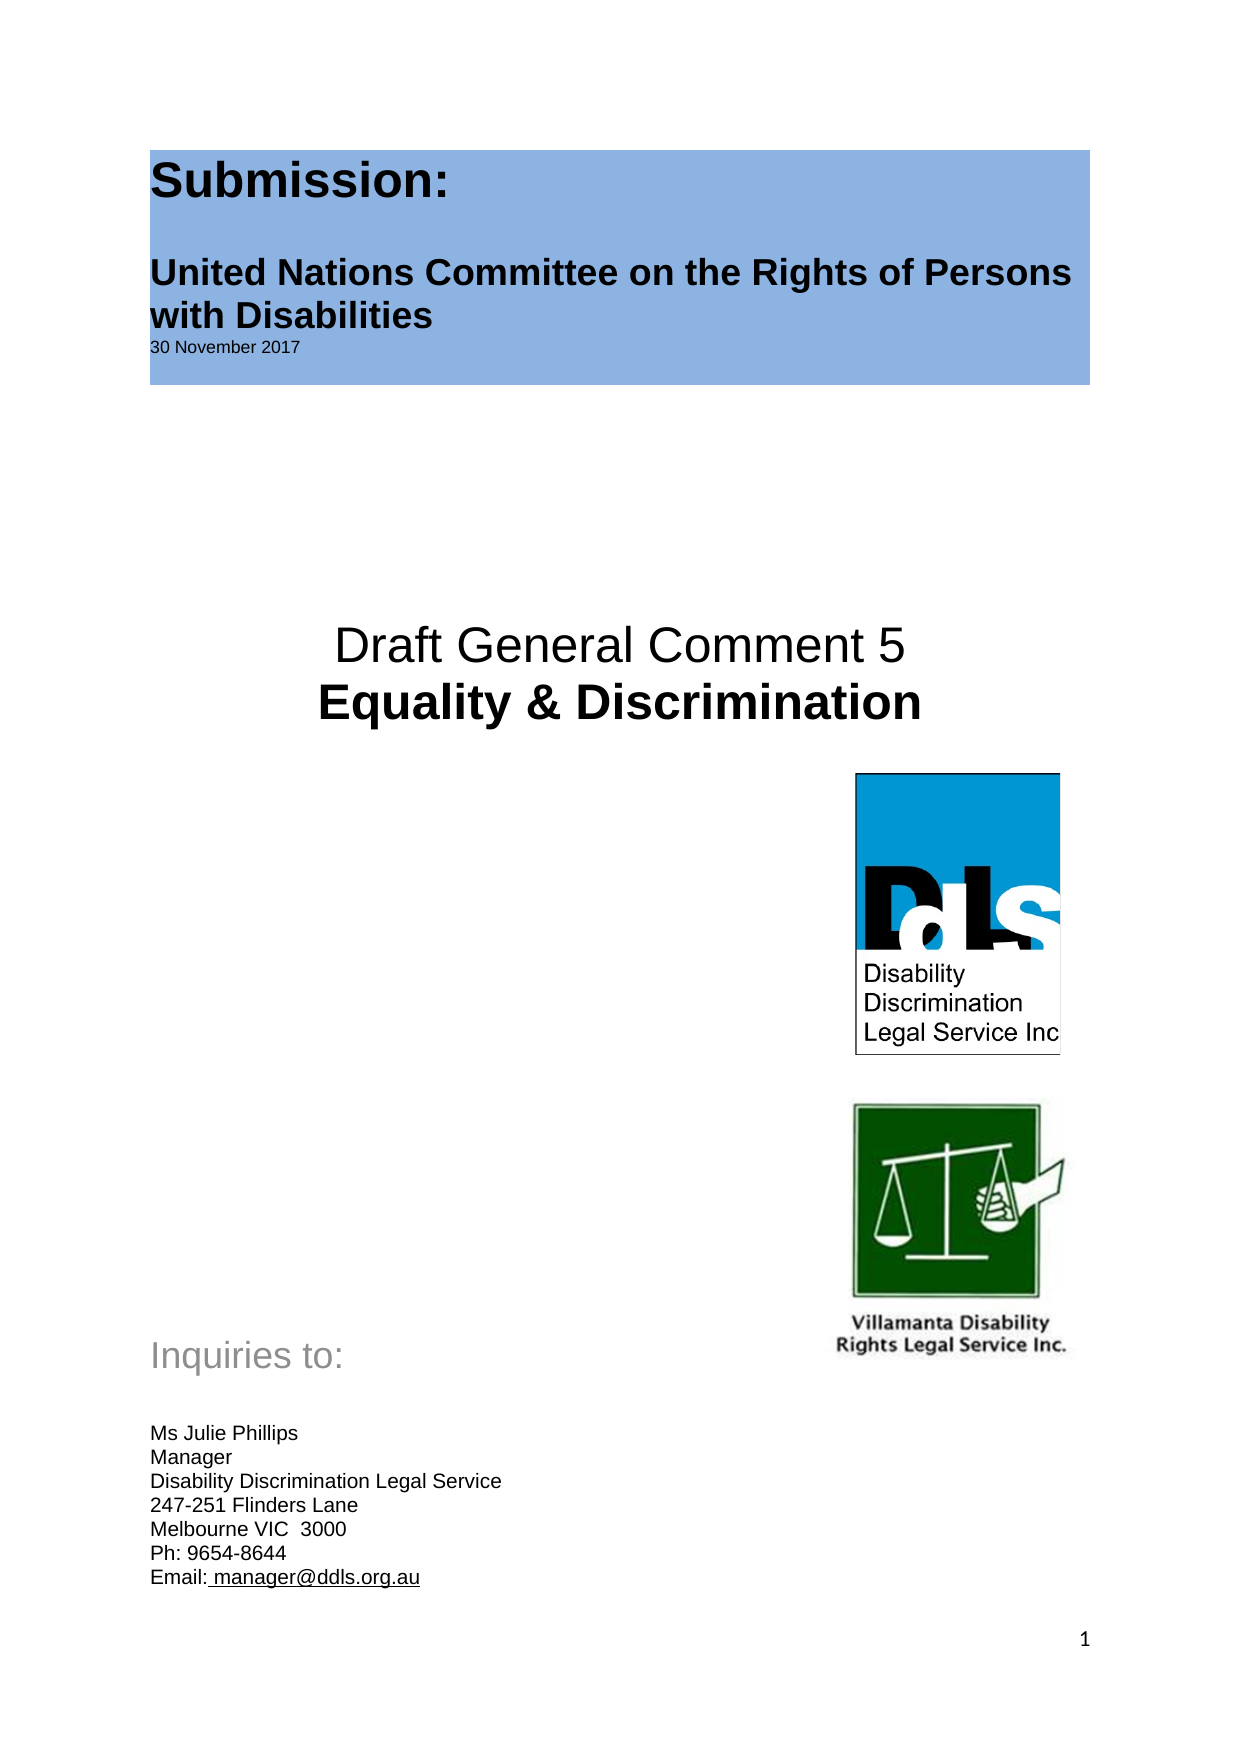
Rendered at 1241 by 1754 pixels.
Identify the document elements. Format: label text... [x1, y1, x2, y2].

text 247-251 Flinders Lane [150, 1493, 1090, 1517]
text 30 November 2017 [150, 337, 1090, 385]
text Ms Julie Phillips [150, 1421, 1090, 1445]
text Submission: [150, 150, 1090, 207]
text Equality & Discrimination [150, 673, 1090, 730]
text Melbourne VIC 3000 [150, 1517, 1090, 1541]
text Disability Discrimination Legal Service [150, 1469, 1090, 1493]
text Draft General Comment 5 [150, 615, 1090, 673]
text United Nations Committee on the Rights of Persons with Disabilities [150, 207, 1090, 337]
picture [855, 866, 1060, 1055]
title Inquiries to: [150, 1098, 1090, 1376]
text Manager [150, 1445, 1090, 1469]
text Ph: 9654-8644 [150, 1541, 1090, 1564]
text Email: manager@ddls.org.au [150, 1564, 1090, 1588]
